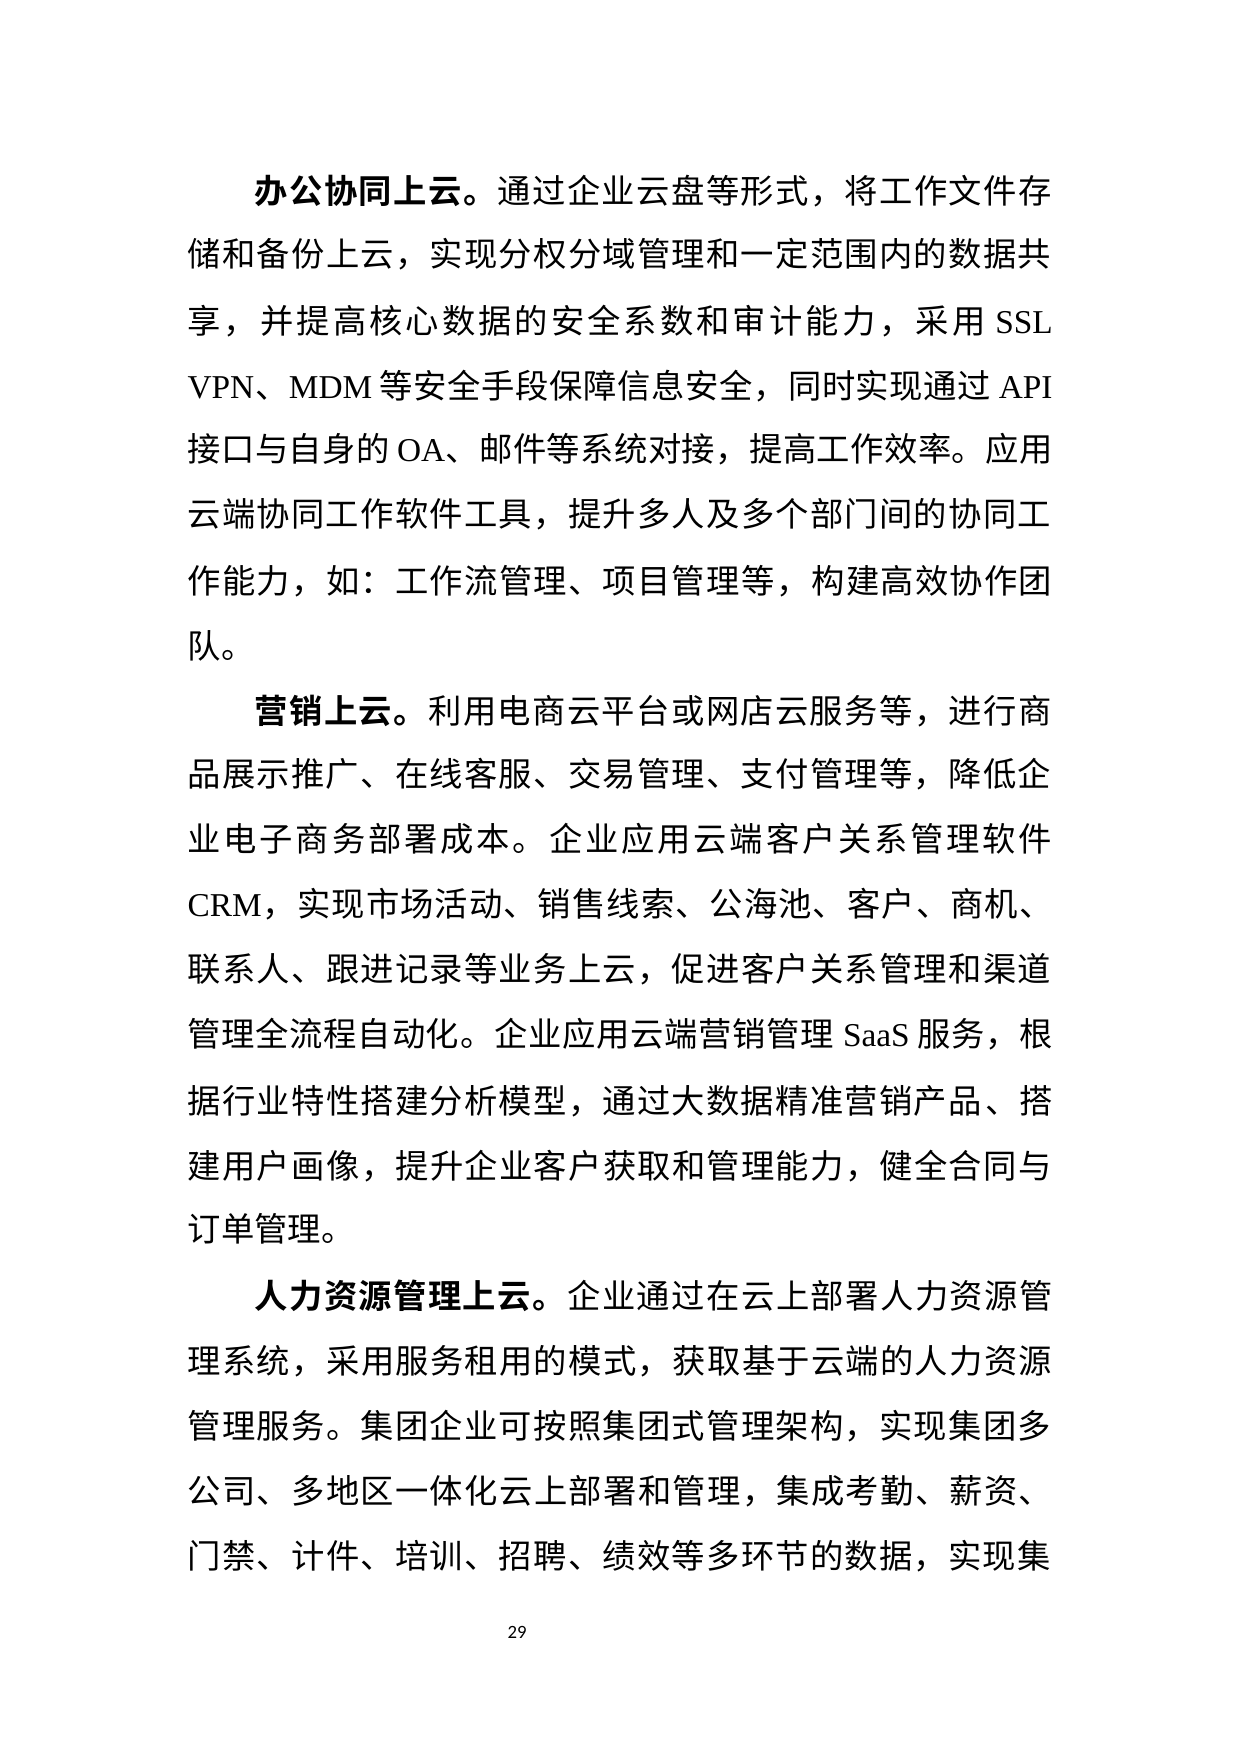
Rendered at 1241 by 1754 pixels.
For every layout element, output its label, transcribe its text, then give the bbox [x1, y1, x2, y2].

text 办公协同上云。通过企业云盘等形式，将工作文件存储和备份上云，实现分权分域管理和一定范围内的数据共享，并提高核心数据的安全系数和审计能力，采用SSL VPN、MDM等安全手段保障信息安全，同时实现通过API接口与自身的OA、邮件等系统对接，提高工作效率。应用云端协同工作软件工具，提升多人及多个部门间的协同工作能力，如：工作流管理、项目管理等，构建高效协作团队。 [187, 156, 1053, 676]
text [187, 1261, 1053, 1586]
text 营销上云。利用电商云平台或网店云服务等，进行商品展示推广、在线客服、交易管理、支付管理等，降低企业电子商务部署成本。企业应用云端客户关系管理软件CRM，实现市场活动、销售线索、公海池、客户、商机、联系人、跟进记录等业务上云，促进客户关系管理和渠道管理全流程自动化。企业应用云端营销管理SaaS服务，根据行业特性搭建分析模型，通过大数据精准营销产品、搭建用户画像，提升企业客户获取和管理能力，健全合同与订单管理。 [187, 676, 1053, 1261]
